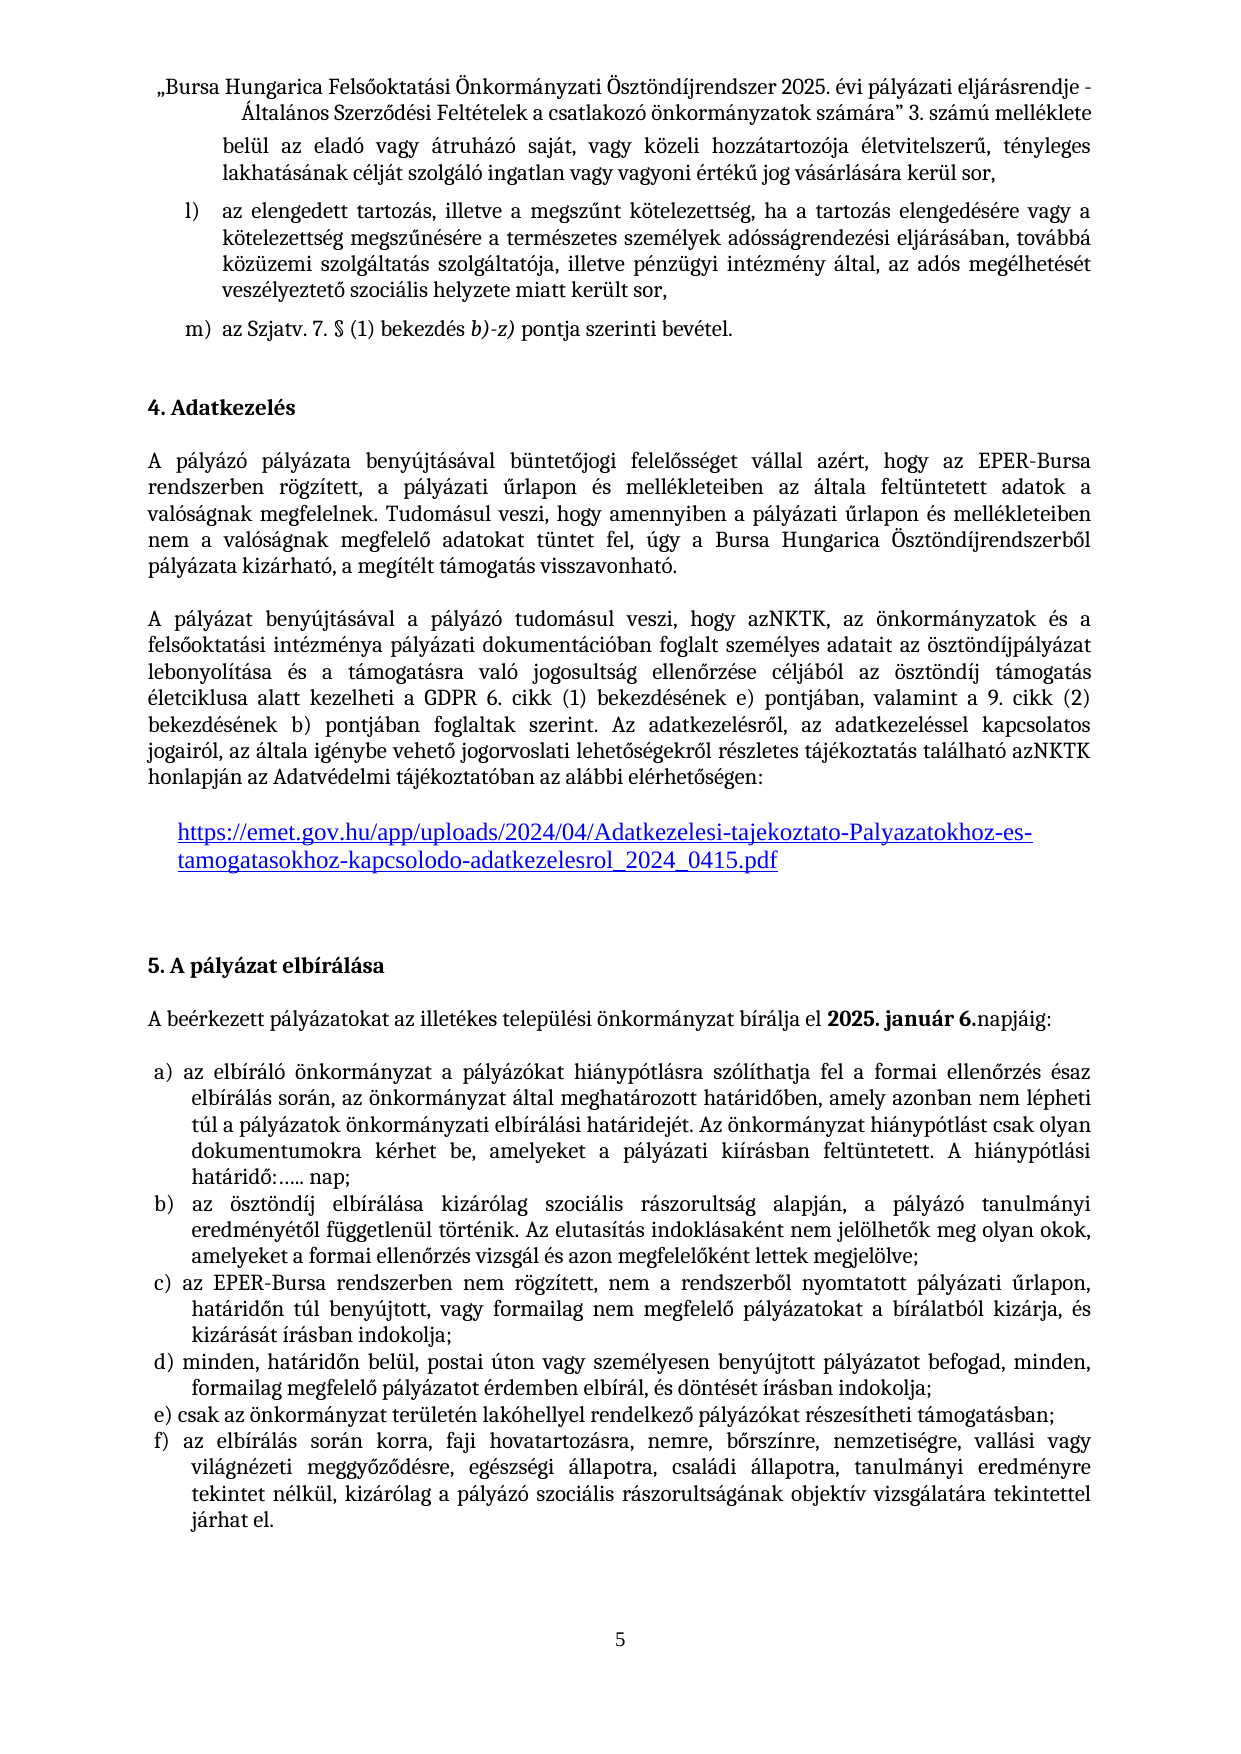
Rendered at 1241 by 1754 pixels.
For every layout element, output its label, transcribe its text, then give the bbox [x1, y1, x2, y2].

text d) minden, határidőn belül, postai úton vagy személyesen benyújtott pályázatot befogad, minden, formailag megfelelő pályázatot érdemben elbírál, és döntését írásban indokolja; [154, 1349, 1092, 1401]
text A beérkezett pályázatokat az illetékes települési önkormányzat bírálja el 2025. január 6.napjáig: [148, 1006, 1092, 1032]
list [185, 133, 1092, 186]
text A pályázat benyújtásával a pályázó tudomásul veszi, hogy azNKTK, az önkormányzatok és a felsőoktatási intézménya pályázati dokumentációban foglalt személyes adatait az ösztöndíjpályázat lebonyolítása és a támogatásra való jogosultság ellenőrzése céljából az ösztöndíj támogatás életciklusa alatt kezelheti a GDPR 6. cikk (1) bekezdésének e) pontjában, valamint a 9. cikk (2) bekezdésének b) pontjában foglaltak szerint. Az adatkezelésről, az adatkezeléssel kapcsolatos jogairól, az általa igénybe vehető jogorvoslati lehetőségekről részletes tájékoztatás található azNKTK honlapján az Adatvédelmi tájékoztatóban az alábbi elérhetőségen: [148, 606, 1092, 790]
text e) csak az önkormányzat területén lakóhellyel rendelkező pályázókat részesítheti támogatásban; [154, 1401, 1092, 1428]
text A pályázó pályázata benyújtásával büntetőjogi felelősséget vállal azért, hogy az EPER-Bursa rendszerben rögzített, a pályázati űrlapon és mellékleteiben az általa feltüntetett adatok a valóságnak megfelelnek. Tudomásul veszi, hogy amennyiben a pályázati űrlapon és mellékleteiben nem a valóságnak megfelelő adatokat tüntet fel, úgy a Bursa Hungarica Ösztöndíjrendszerből pályázata kizárható, a megítélt támogatás visszavonható. [148, 448, 1092, 579]
list az Szjatv. 7. § (1) bekezdés b)-z) pontja szerinti bevétel. [185, 316, 1092, 342]
text f) az elbírálás során korra, faji hovatartozásra, nemre, bőrszínre, nemzetiségre, vallási vagy világnézeti meggyőződésre, egészségi állapotra, családi állapotra, tanulmányi eredményre tekintet nélkül, kizárólag a pályázó szociális rászorultságának objektív vizsgálatára tekintettel járhat el. [154, 1428, 1092, 1533]
text https://emet.gov.hu/app/uploads/2024/04/Adatkezelesi-tajekoztato-Palyazatokhoz-es-tamogatasokhoz-kapcsolodo-adatkezelesrol_2024_0415.pdf [177, 817, 1092, 874]
text c) az EPER-Bursa rendszerben nem rögzített, nem a rendszerből nyomtatott pályázati űrlapon, határidőn túl benyújtott, vagy formailag nem megfelelő pályázatokat a bírálatból kizárja, és kizárását írásban indokolja; [154, 1269, 1092, 1349]
text a) az elbíráló önkormányzat a pályázókat hiánypótlásra szólíthatja fel a formai ellenőrzés ésaz elbírálás során, az önkormányzat által meghatározott határidőben, amely azonban nem lépheti túl a pályázatok önkormányzati elbírálási határidejét. Az önkormányzat hiánypótlást csak olyan dokumentumokra kérhet be, amelyeket a pályázati kiírásban feltüntetett. A hiánypótlási határidő:….. nap; [154, 1059, 1092, 1191]
text 5. A pályázat elbírálása [148, 953, 1092, 980]
list az elengedett tartozás, illetve a megszűnt kötelezettség, ha a tartozás elengedésére vagy a kötelezettség megszűnésére a természetes személyek adósságrendezési eljárásában, továbbá közüzemi szolgáltatás szolgáltatója, illetve pénzügyi intézmény által, az adós megélhetését veszélyeztető szociális helyzete miatt került sor, [185, 198, 1092, 303]
text b) az ösztöndíj elbírálása kizárólag szociális rászorultság alapján, a pályázó tanulmányi eredményétől függetlenül történik. Az elutasítás indoklásaként nem jelölhetők meg olyan okok, amelyeket a formai ellenőrzés vizsgál és azon megfelelőként lettek megjelölve; [154, 1191, 1092, 1269]
text 4. Adatkezelés [148, 395, 1092, 421]
